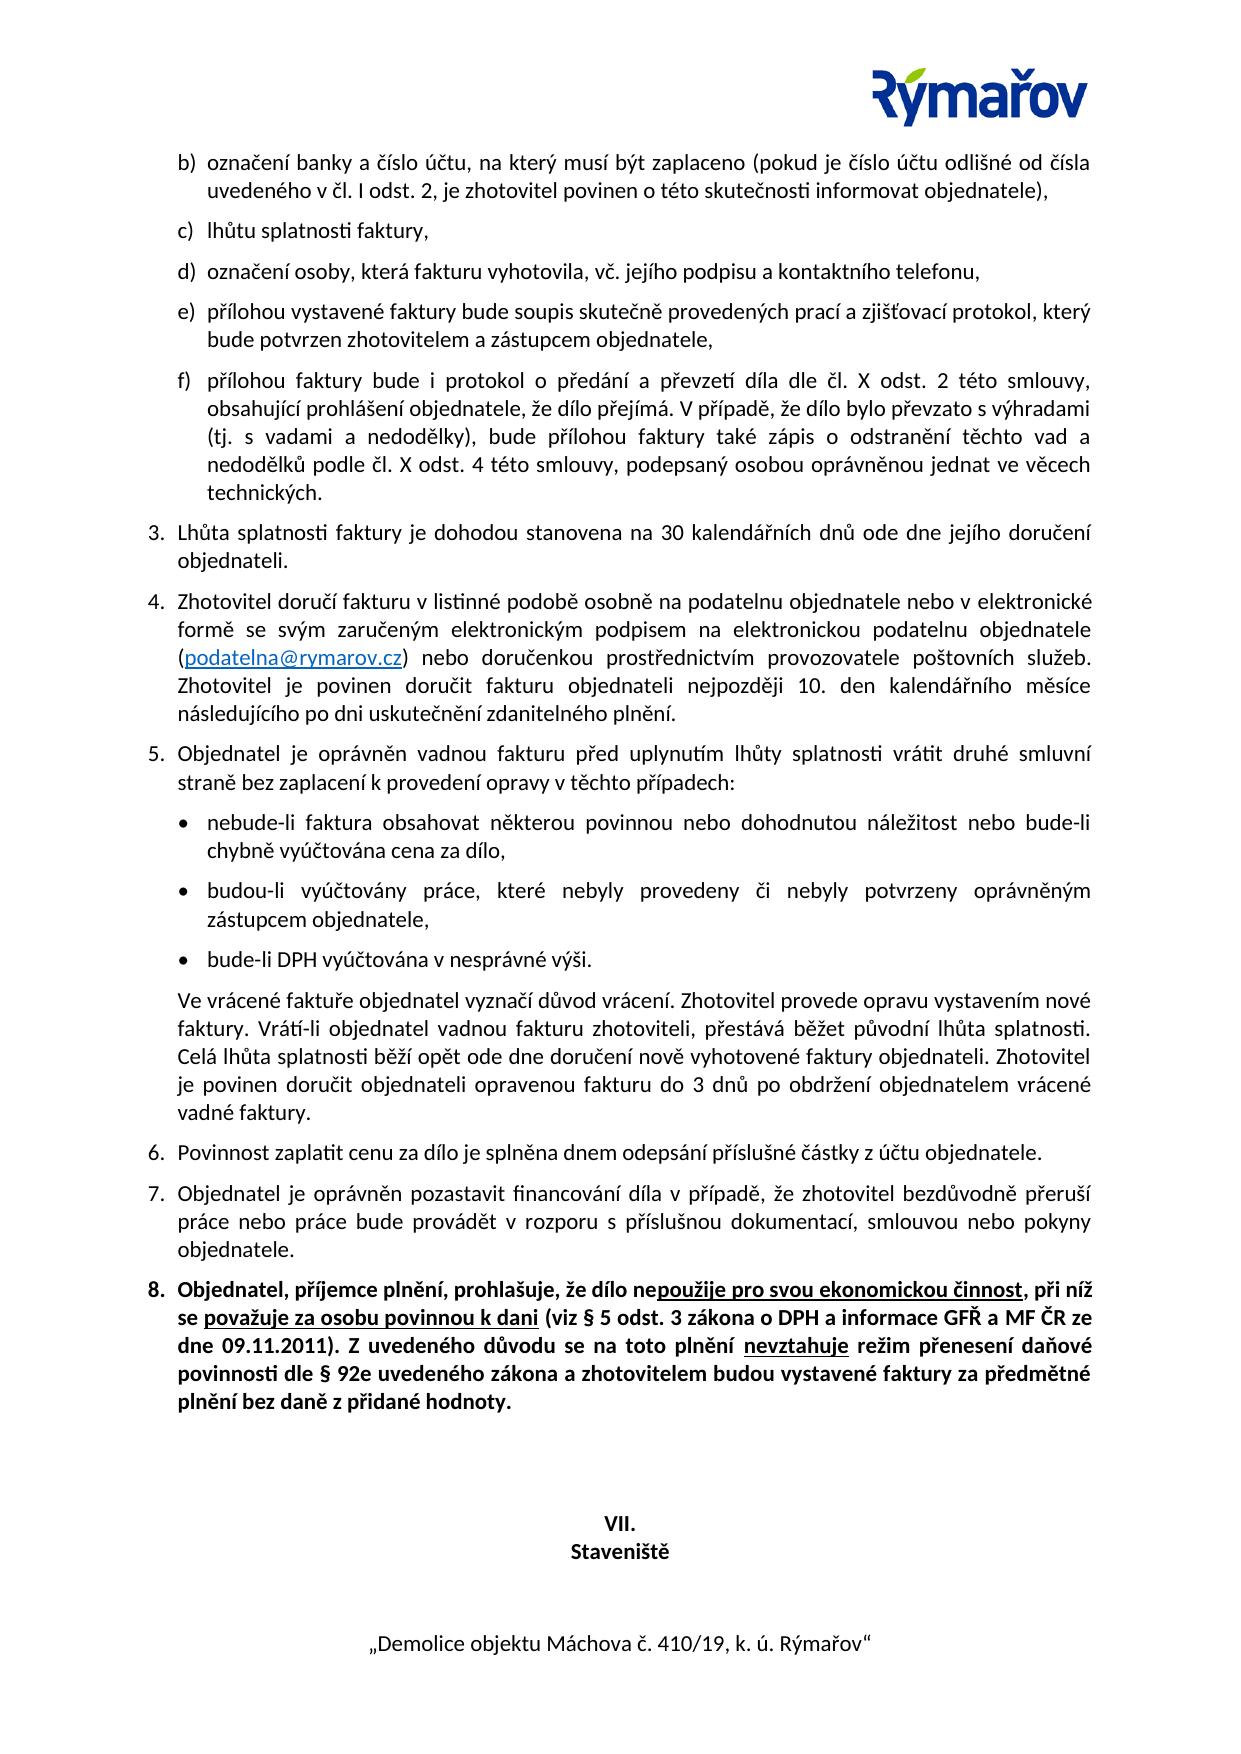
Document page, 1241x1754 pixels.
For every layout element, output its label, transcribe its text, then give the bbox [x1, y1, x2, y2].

list Objednatel je oprávněn vadnou fakturu před uplynutím lhůty splatnosti vrátit druhé smluvní straně bez zaplacení k provedení opravy v těchto případech: [148, 739, 1092, 796]
list bude-li DPH vyúčtována v nesprávné výši. [177, 945, 1092, 973]
picture [872, 67, 1088, 127]
list přílohou faktury bude i protokol o předání a převzetí díla dle čl. X odst. 2 této smlouvy, obsahující prohlášení objednatele, že dílo přejímá. V případě, že dílo bylo převzato s výhradami (tj. s vadami a nedodělky), bude přílohou faktury také zápis o odstranění těchto vad a nedodělků podle čl. X odst. 4 této smlouvy, podepsaný osobou oprávněnou jednat ve věcech technických. [177, 366, 1092, 506]
subtitle Staveniště [148, 1537, 1092, 1565]
list Objednatel, příjemce plnění, prohlašuje, že dílo nepoužije pro svou ekonomickou činnost, při níž se považuje za osobu povinnou k dani (viz § 5 odst. 3 zákona o DPH a informace GFŘ a MF ČR ze dne 09.11.2011). Z uvedeného důvodu se na toto plnění nevztahuje režim přenesení daňové povinnosti dle § 92e uvedeného zákona a zhotovitelem budou vystavené faktury za předmětné plnění bez daně z přidané hodnoty. [148, 1275, 1092, 1416]
list budou-li vyúčtovány práce, které nebyly provedeny či nebyly potvrzeny oprávněným zástupcem objednatele, [177, 877, 1092, 933]
list nebude-li faktura obsahovat některou povinnou nebo dohodnutou náležitost nebo bude-li chybně vyúčtována cena za dílo, [177, 808, 1092, 864]
list označení osoby, která fakturu vyhotovila, vč. jejího podpisu a kontaktního telefonu, [177, 257, 1092, 285]
list Objednatel je oprávněn pozastavit financování díla v případě, že zhotovitel bezdůvodně přeruší práce nebo práce bude provádět v rozporu s příslušnou dokumentací, smlouvou nebo pokyny objednatele. [148, 1179, 1092, 1263]
list Zhotovitel doručí fakturu v listinné podobě osobně na podatelnu objednatele nebo v elektronické formě se svým zaručeným elektronickým podpisem na elektronickou podatelnu objednatele (podatelna@rymarov.cz) nebo doručenkou prostřednictvím provozovatele poštovních služeb. Zhotovitel je povinen doručit fakturu objednateli nejpozději 10. den kalendářního měsíce následujícího po dni uskutečnění zdanitelného plnění. [148, 587, 1092, 727]
list označení banky a číslo účtu, na který musí být zaplaceno (pokud je číslo účtu odlišné od čísla uvedeného v čl. I odst. 2, je zhotovitel povinen o této skutečnosti informovat objednatele), [177, 148, 1092, 204]
list lhůtu splatnosti faktury, [177, 216, 1092, 244]
list Povinnost zaplatit cenu za dílo je splněna dnem odepsání příslušné částky z účtu objednatele. [148, 1138, 1092, 1166]
list přílohou vystavené faktury bude soupis skutečně provedených prací a zjišťovací protokol, který bude potvrzen zhotovitelem a zástupcem objednatele, [177, 297, 1092, 353]
text Ve vrácené faktuře objednatel vyznačí důvod vrácení. Zhotovitel provede opravu vystavením nové faktury. Vrátí-li objednatel vadnou fakturu zhotoviteli, přestává běžet původní lhůta splatnosti. Celá lhůta splatnosti běží opět ode dne doručení nově vyhotovené faktury objednateli. Zhotovitel je povinen doručit objednateli opravenou fakturu do 3 dnů po obdržení objednatelem vrácené vadné faktury. [177, 986, 1092, 1126]
list Lhůta splatnosti faktury je dohodou stanovena na 30 kalendářních dnů ode dne jejího doručení objednateli. [148, 518, 1092, 574]
subtitle VII. [148, 1509, 1092, 1537]
